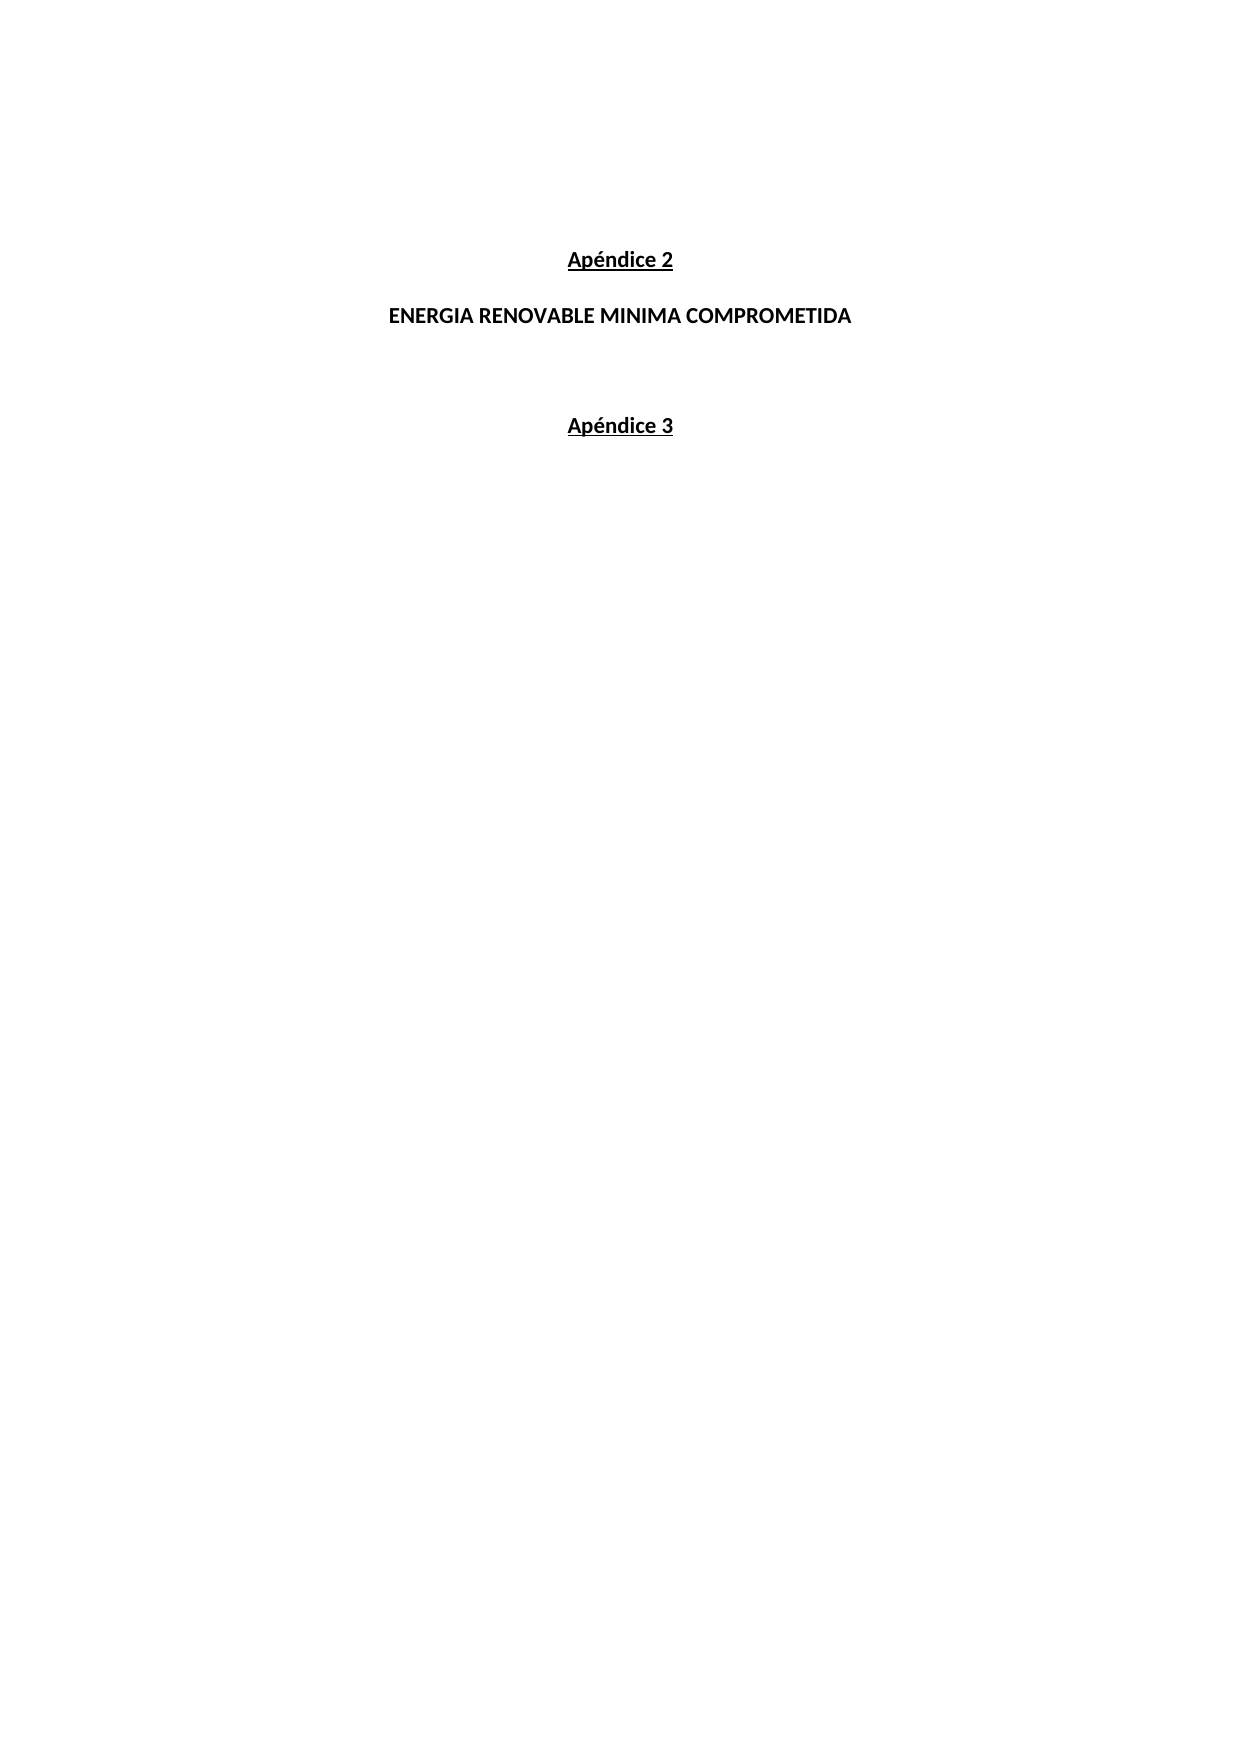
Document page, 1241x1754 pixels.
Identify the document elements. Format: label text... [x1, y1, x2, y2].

text ENERGIA RENOVABLE MINIMA COMPROMETIDA [177, 301, 1063, 329]
text Apéndice 3 [177, 411, 1063, 439]
text Apéndice 2 [177, 245, 1063, 273]
